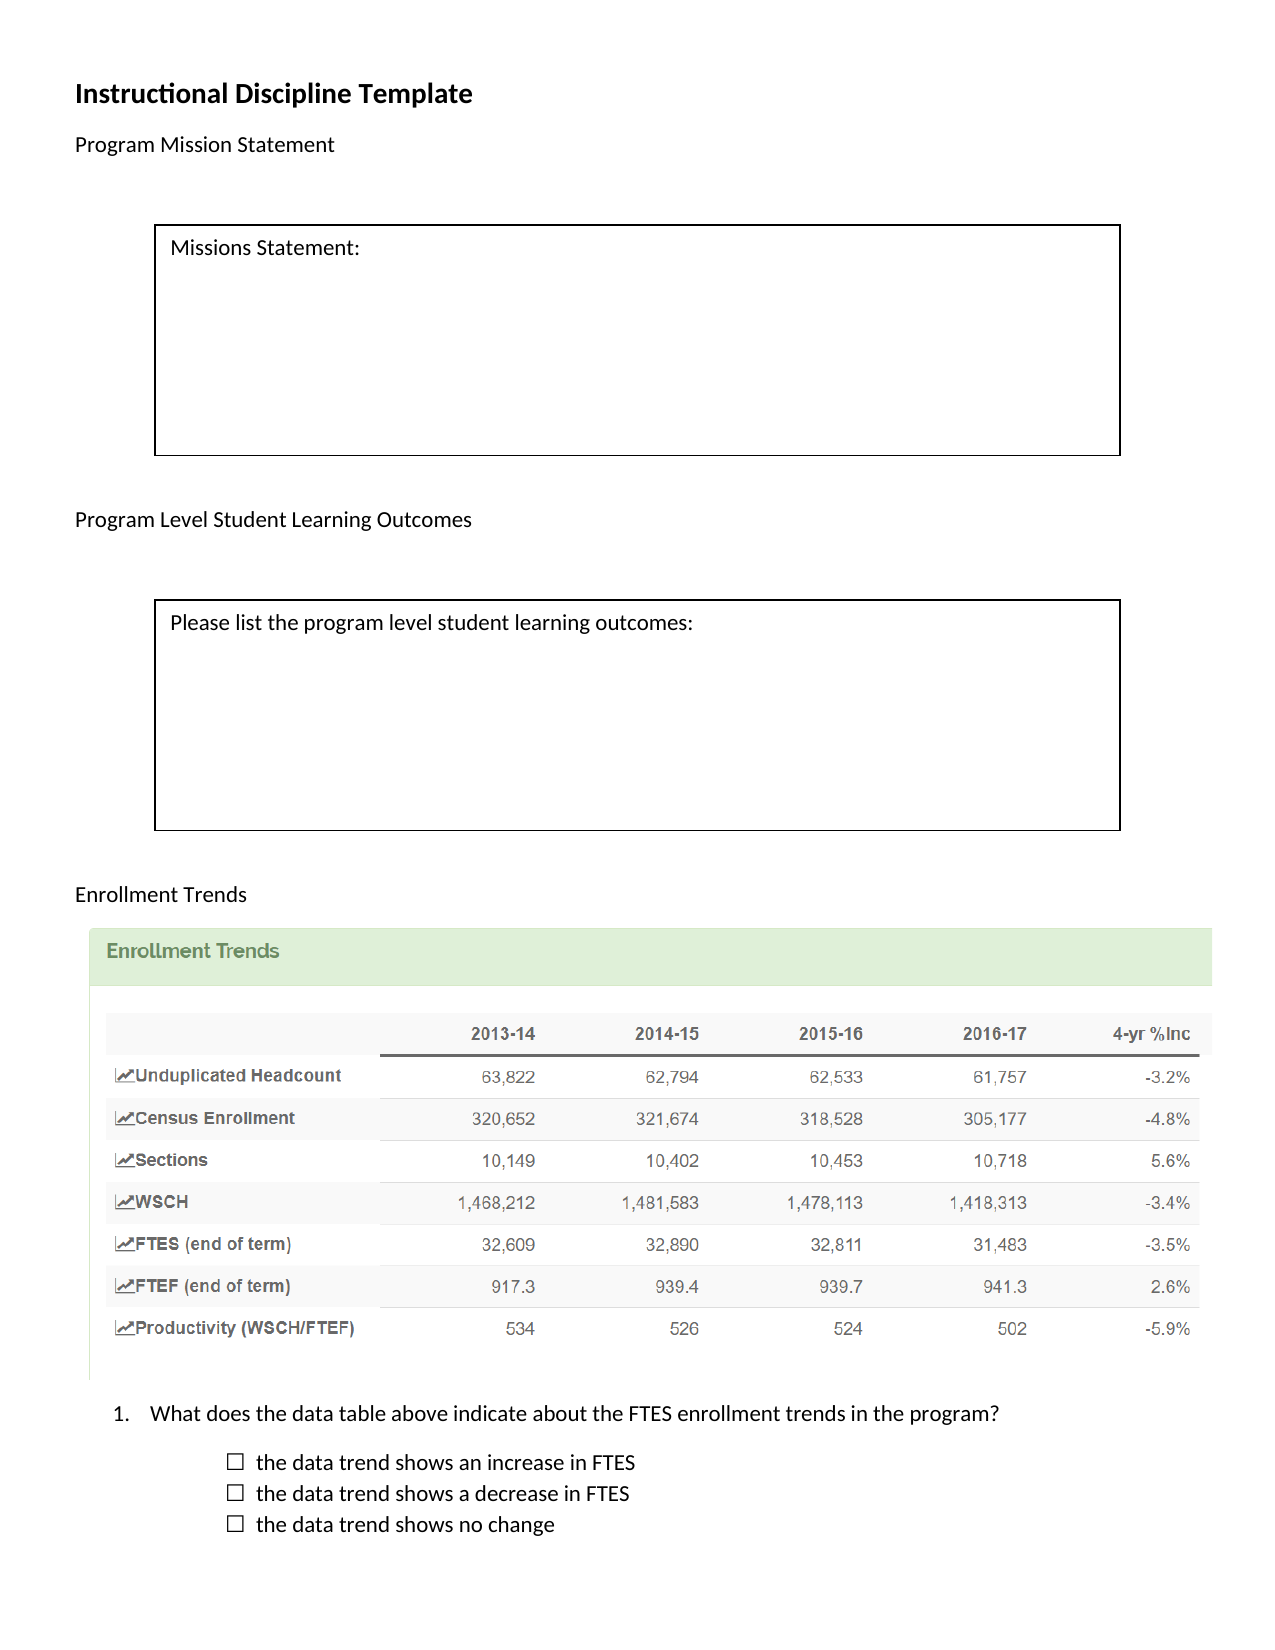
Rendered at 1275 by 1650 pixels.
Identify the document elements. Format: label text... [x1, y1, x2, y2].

list ☐ the data trend shows a decrease in FTES [225, 1477, 1200, 1508]
picture [75, 927, 1213, 1380]
text Program Level Student Learning Outcomes [75, 505, 1200, 533]
text Program Mission Statement [75, 130, 1200, 158]
text ☐ the data trend shows an increase in FTES [225, 1446, 1200, 1477]
text Enrollment Trends [75, 880, 1200, 908]
text Instructional Discipline Template [75, 75, 1200, 111]
list What does the data table above indicate about the FTES enrollment trends in the program? [112, 1399, 1200, 1427]
list ☐ the data trend shows no change [225, 1508, 1200, 1539]
